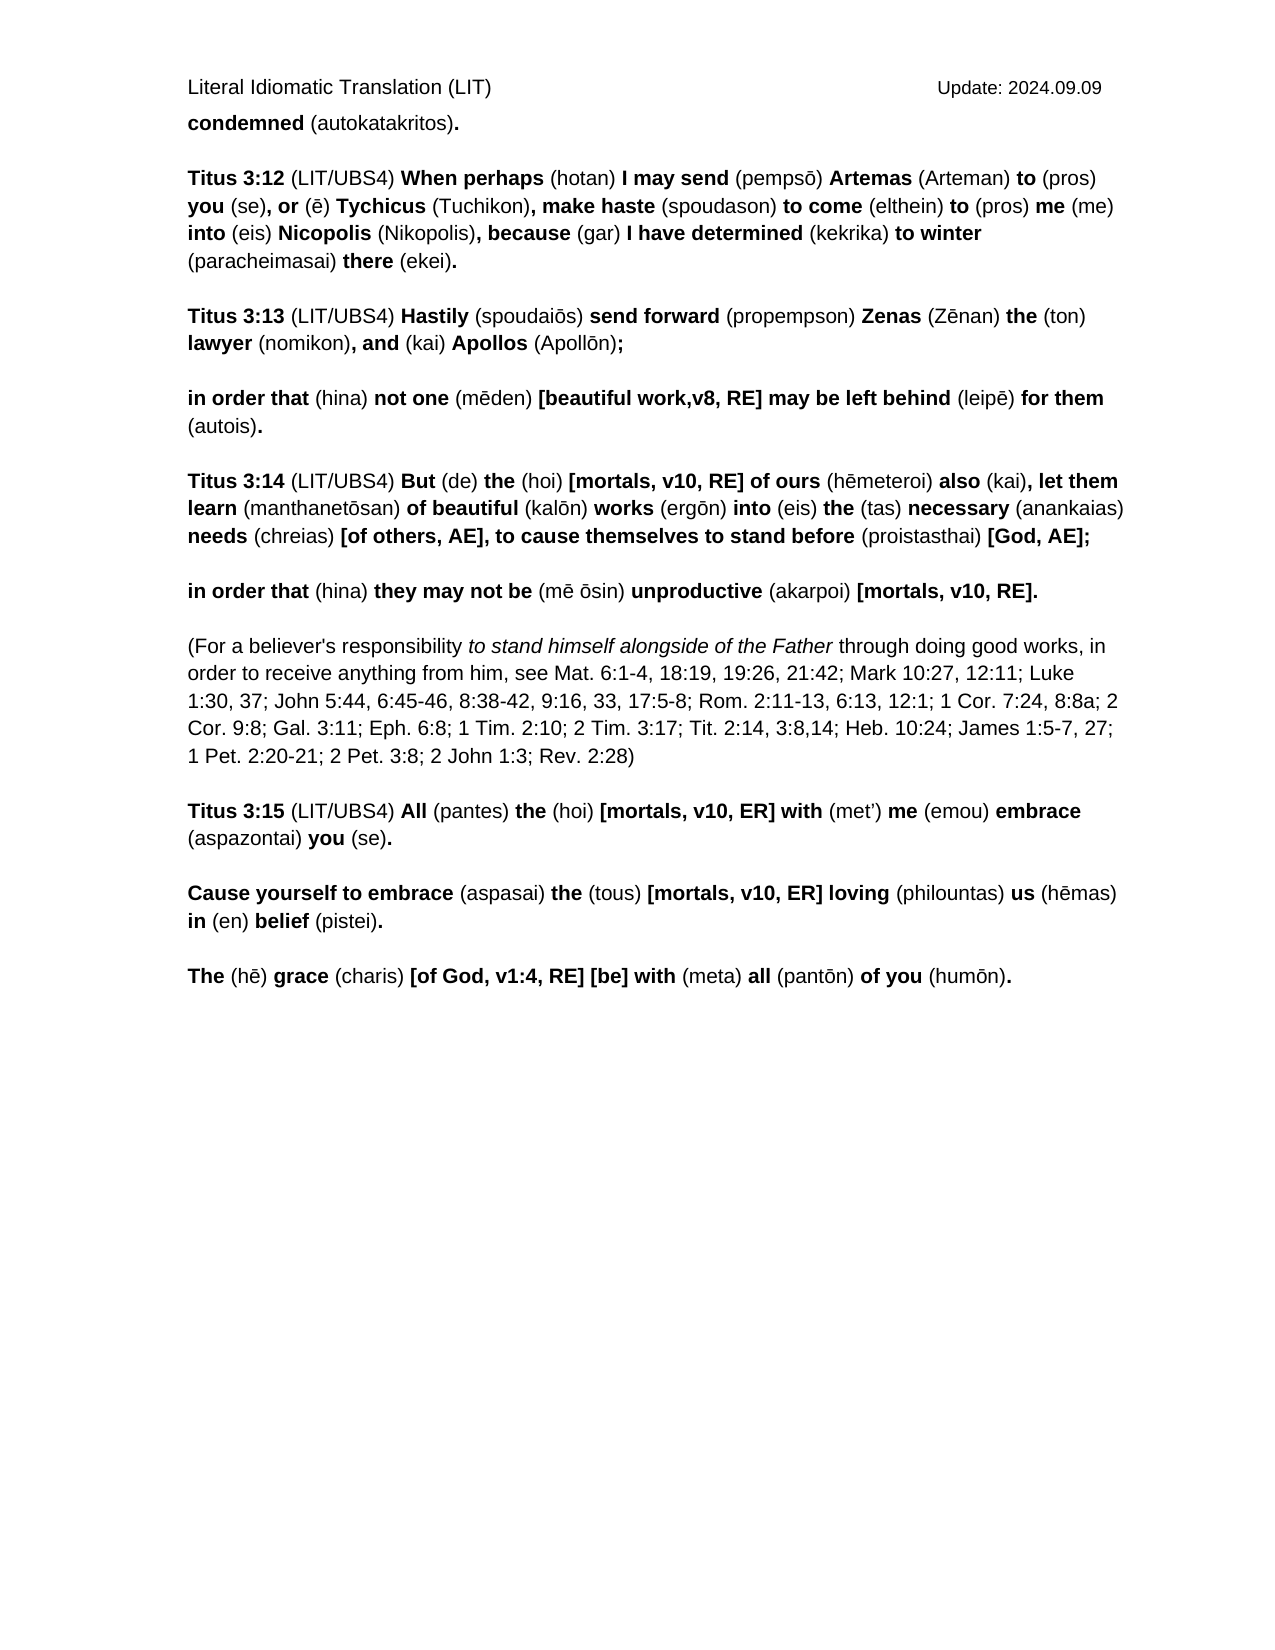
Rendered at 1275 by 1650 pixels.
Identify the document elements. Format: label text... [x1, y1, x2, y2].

text Titus 3:15 (LIT/UBS4) All (pantes) the (hoi) [mortals, v10, ER] with (met’) me (emou) embrace (aspazontai) you (se). [187, 798, 1125, 850]
text Titus 3:14 (LIT/UBS4) But (de) the (hoi) [mortals, v10, RE] of ours (hēmeteroi) also (kai), let them learn (manthanetōsan) of beautiful (kalōn) works (ergōn) into (eis) the (tas) necessary (anankaias) needs (chreias) [of others, AE], to cause themselves to stand before (proistasthai) [God, AE]; [187, 468, 1125, 547]
text Cause yourself to embrace (aspasai) the (tous) [mortals, v10, ER] loving (philountas) us (hēmas) in (en) belief (pistei). [187, 881, 1125, 932]
text Titus 3:12 (LIT/UBS4) When perhaps (hotan) I may send (pempsō) Artemas (Arteman) to (pros) you (se), or (ē) Tychicus (Tuchikon), make haste (spoudason) to come (elthein) to (pros) me (me) into (eis) Nicopolis (Nikopolis), because (gar) I have determined (kekrika) to winter (paracheimasai) there (ekei). [187, 166, 1125, 272]
text in order that (hina) not one (mēden) [beautiful work,v8, RE] may be left behind (leipē) for them (autois). [187, 386, 1125, 437]
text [187, 111, 1125, 135]
text in order that (hina) they may not be (mē ōsin) unproductive (akarpoi) [mortals, v10, RE]. [187, 578, 1125, 602]
text Titus 3:13 (LIT/UBS4) Hastily (spoudaiōs) send forward (propempson) Zenas (Zēnan) the (ton) lawyer (nomikon), and (kai) Apollos (Apollōn); [187, 303, 1125, 355]
text (For a believer's responsibility to stand himself alongside of the Father through doing good works, in order to receive anything from him, see Mat. 6:1-4, 18:19, 19:26, 21:42; Mark 10:27, 12:11; Luke 1:30, 37; John 5:44, 6:45-46, 8:38-42, 9:16, 33, 17:5-8; Rom. 2:11-13, 6:13, 12:1; 1 Cor. 7:24, 8:8a; 2 Cor. 9:8; Gal. 3:11; Eph. 6:8; 1 Tim. 2:10; 2 Tim. 3:17; Tit. 2:14, 3:8,14; Heb. 10:24; James 1:5-7, 27; 1 Pet. 2:20-21; 2 Pet. 3:8; 2 John 1:3; Rev. 2:28) [187, 633, 1125, 767]
text The (hē) grace (charis) [of God, v1:4, RE] [be] with (meta) all (pantōn) of you (humōn). [187, 963, 1125, 987]
